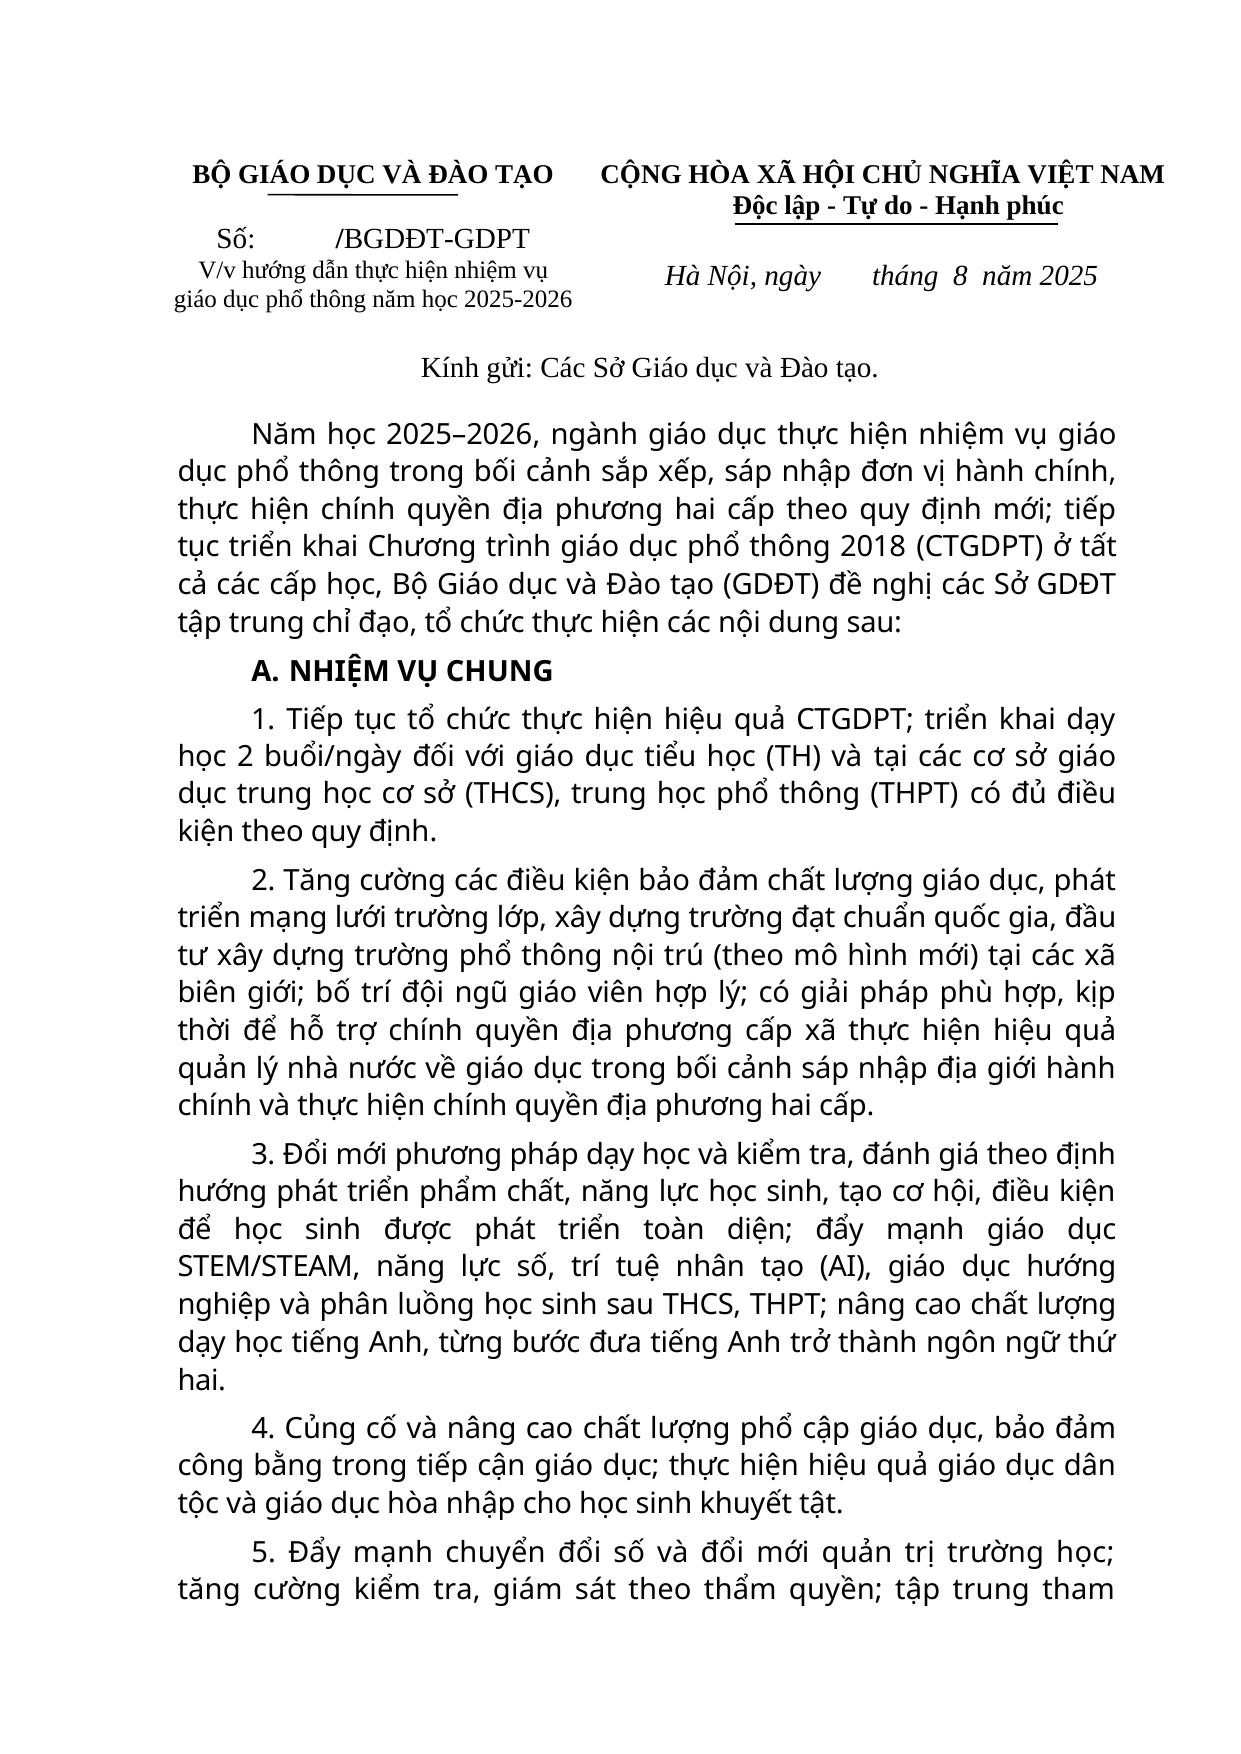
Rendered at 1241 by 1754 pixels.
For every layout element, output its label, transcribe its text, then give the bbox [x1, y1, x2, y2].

text 4. Củng cố và nâng cao chất lượng phổ cập giáo dục, bảo đảm công bằng trong tiếp cận giáo dục; thực hiện hiệu quả giáo dục dân tộc và giáo dục hòa nhập cho học sinh khuyết tật. [177, 1409, 1117, 1522]
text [177, 1532, 1117, 1608]
text 3. Đổi mới phương pháp dạy học và kiểm tra, đánh giá theo định hướng phát triển phẩm chất, năng lực học sinh, tạo cơ hội, điều kiện để học sinh được phát triển toàn diện; đẩy mạnh giáo dục STEM/STEAM, năng lực số, trí tuệ nhân tạo (AI), giáo dục hướng nghiệp và phân luồng học sinh sau THCS, THPT; nâng cao chất lượng dạy học tiếng Anh, từng bước đưa tiếng Anh trở thành ngôn ngữ thứ hai. [177, 1135, 1117, 1398]
list NHIỆM VỤ CHUNG [251, 651, 1117, 689]
text 1. Tiếp tục tổ chức thực hiện hiệu quả CTGDPT; triển khai dạy học 2 buổi/ngày đối với giáo dục tiểu học (TH) và tại các cơ sở giáo dục trung học cơ sở (THCS), trung học phổ thông (THPT) có đủ điều kiện theo quy định. [177, 699, 1116, 850]
text Kính gửi: Các Sở Giáo dục và Đào tạo. [177, 350, 1122, 383]
table_header BỘ GIÁO DỤC VÀ ĐÀO TẠO Số: /BGDĐT-GDPT V/v hướng dẫn thực hiện nhiệm vụ giáo dục phổ thông năm học 2025-2026 [159, 152, 587, 319]
text Năm học 2025–2026, ngành giáo dục thực hiện nhiệm vụ giáo dục phổ thông trong bối cảnh sắp xếp, sáp nhập đơn vị hành chính, thực hiện chính quyền địa phương hai cấp theo quy định mới; tiếp tục triển khai Chương trình giáo dục phổ thông 2018 (CTGDPT) ở tất cả các cấp học, Bộ Giáo dục và Đào tạo (GDĐT) đề nghị các Sở GDĐT tập trung chỉ đạo, tổ chức thực hiện các nội dung sau: [177, 415, 1117, 641]
text 2. Tăng cường các điều kiện bảo đảm chất lượng giáo dục, phát triển mạng lưới trường lớp, xây dựng trường đạt chuẩn quốc gia, đầu tư xây dựng trường phổ thông nội trú (theo mô hình mới) tại các xã biên giới; bố trí đội ngũ giáo viên hợp lý; có giải pháp phù hợp, kịp thời để hỗ trợ chính quyền địa phương cấp xã thực hiện hiệu quả quản lý nhà nước về giáo dục trong bối cảnh sáp nhập địa giới hành chính và thực hiện chính quyền địa phương hai cấp. [177, 860, 1117, 1124]
table_header CỘNG HÒA XÃ HỘI CHỦ NGHĨA VIỆT NAM Độc lập - Tự do - Hạnh phúc Hà Nội, ngày tháng 8 năm 2025 [587, 152, 1178, 319]
